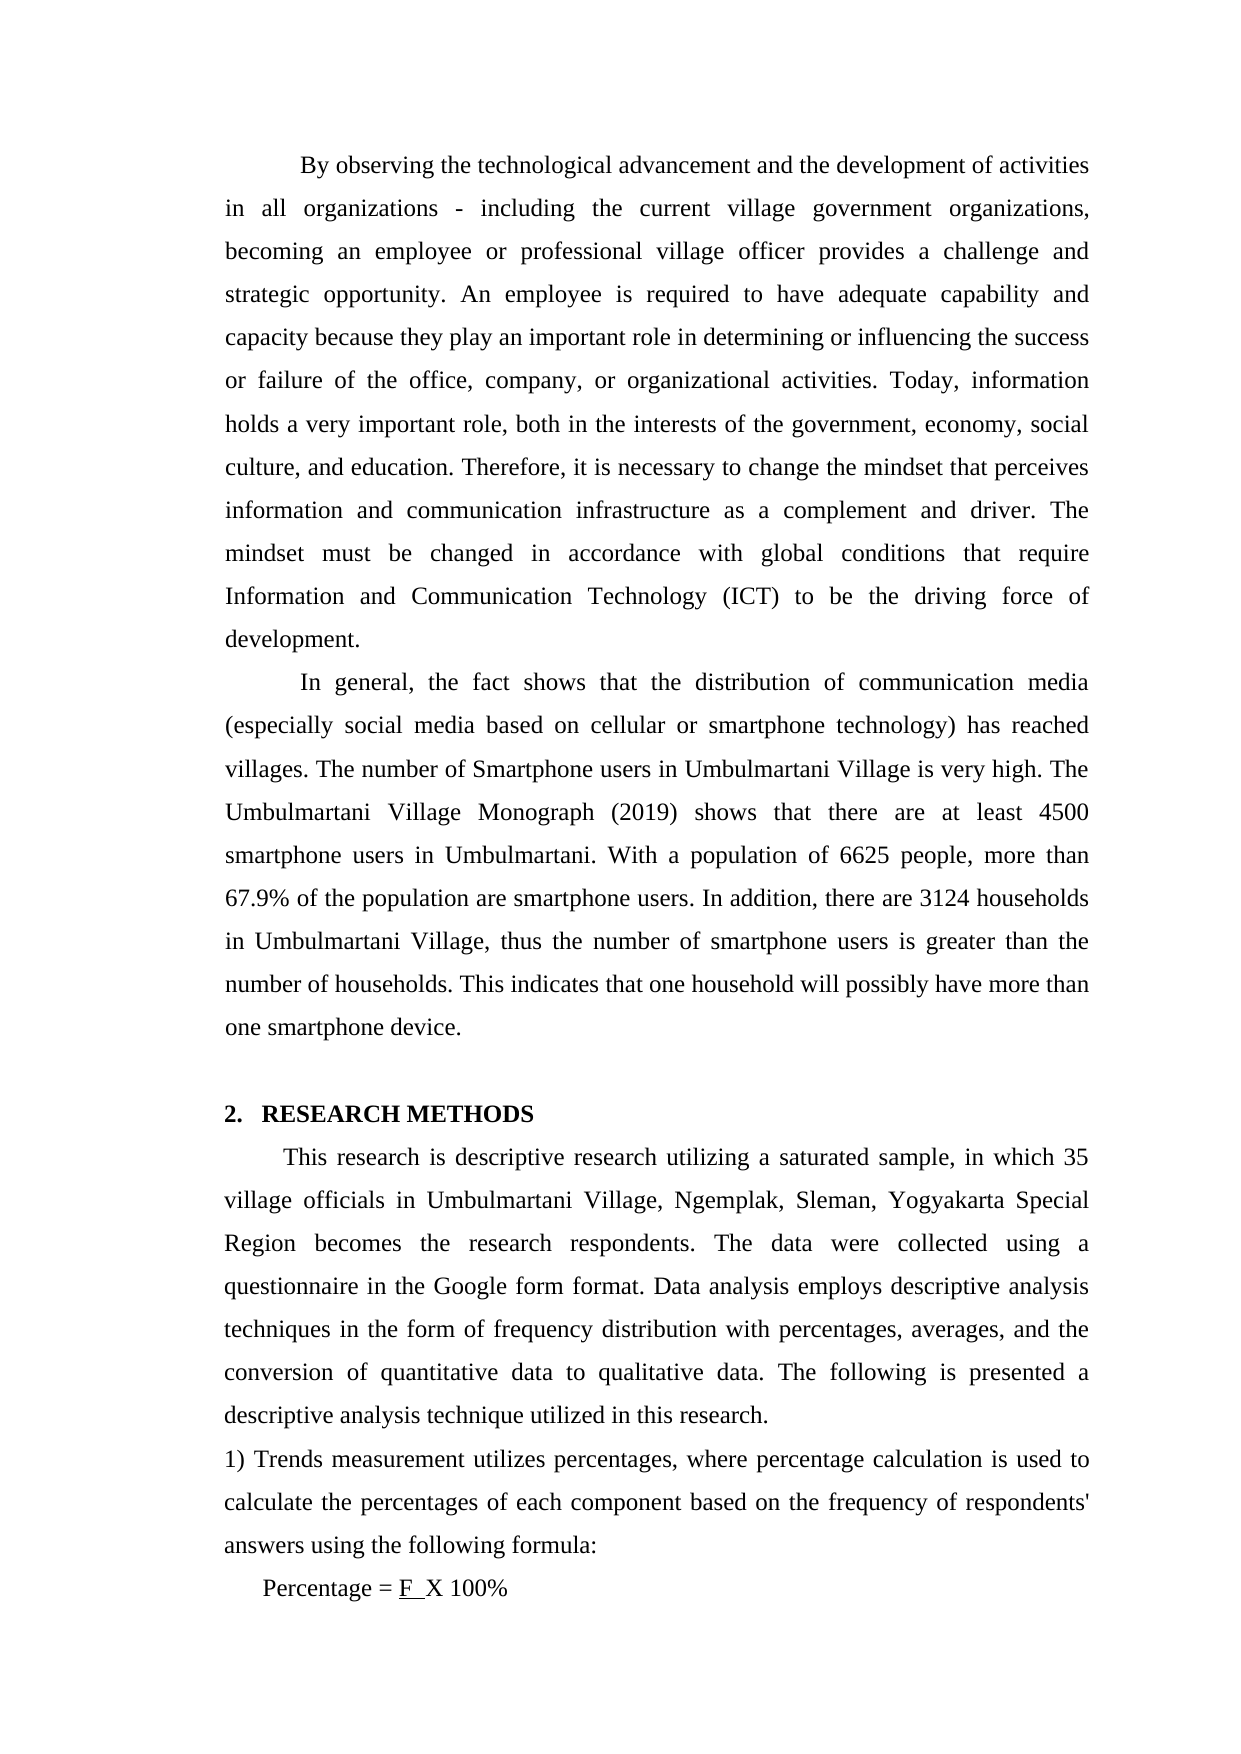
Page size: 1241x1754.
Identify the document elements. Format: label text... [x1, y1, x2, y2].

list RESEARCH METHODS [224, 1099, 1090, 1127]
text By observing the technological advancement and the development of activities in all organizations - including the current village government organizations, becoming an employee or professional village officer provides a challenge and strategic opportunity. An employee is required to have adequate capability and capacity because they play an important role in determining or influencing the success or failure of the office, company, or organizational activities. Today, information holds a very important role, both in the interests of the government, economy, social culture, and education. Therefore, it is necessary to change the mindset that perceives information and communication infrastructure as a complement and driver. The mindset must be changed in accordance with global conditions that require Information and Communication Technology (ICT) to be the driving force of development. [225, 150, 1090, 653]
text This research is descriptive research utilizing a saturated sample, in which 35 village officials in Umbulmartani Village, Ngemplak, Sleman, Yogyakarta Special Region becomes the research respondents. The data were collected using a questionnaire in the Google form format. Data analysis employs descriptive analysis techniques in the form of frequency distribution with percentages, averages, and the conversion of quantitative data to qualitative data. The following is presented a descriptive analysis technique utilized in this research. [224, 1142, 1090, 1429]
text Percentage = F X 100% [262, 1573, 1090, 1602]
text In general, the fact shows that the distribution of communication media (especially social media based on cellular or smartphone technology) has reached villages. The number of Smartphone users in Umbulmartani Village is very high. The Umbulmartani Village Monograph (2019) shows that there are at least 4500 smartphone users in Umbulmartani. With a population of 6625 people, more than 67.9% of the population are smartphone users. In addition, there are 3124 households in Umbulmartani Village, thus the number of smartphone users is greater than the number of households. This indicates that one household will possibly have more than one smartphone device. [225, 667, 1090, 1041]
list Trends measurement utilizes percentages, where percentage calculation is used to calculate the percentages of each component based on the frequency of respondents' answers using the following formula: [224, 1444, 1090, 1559]
